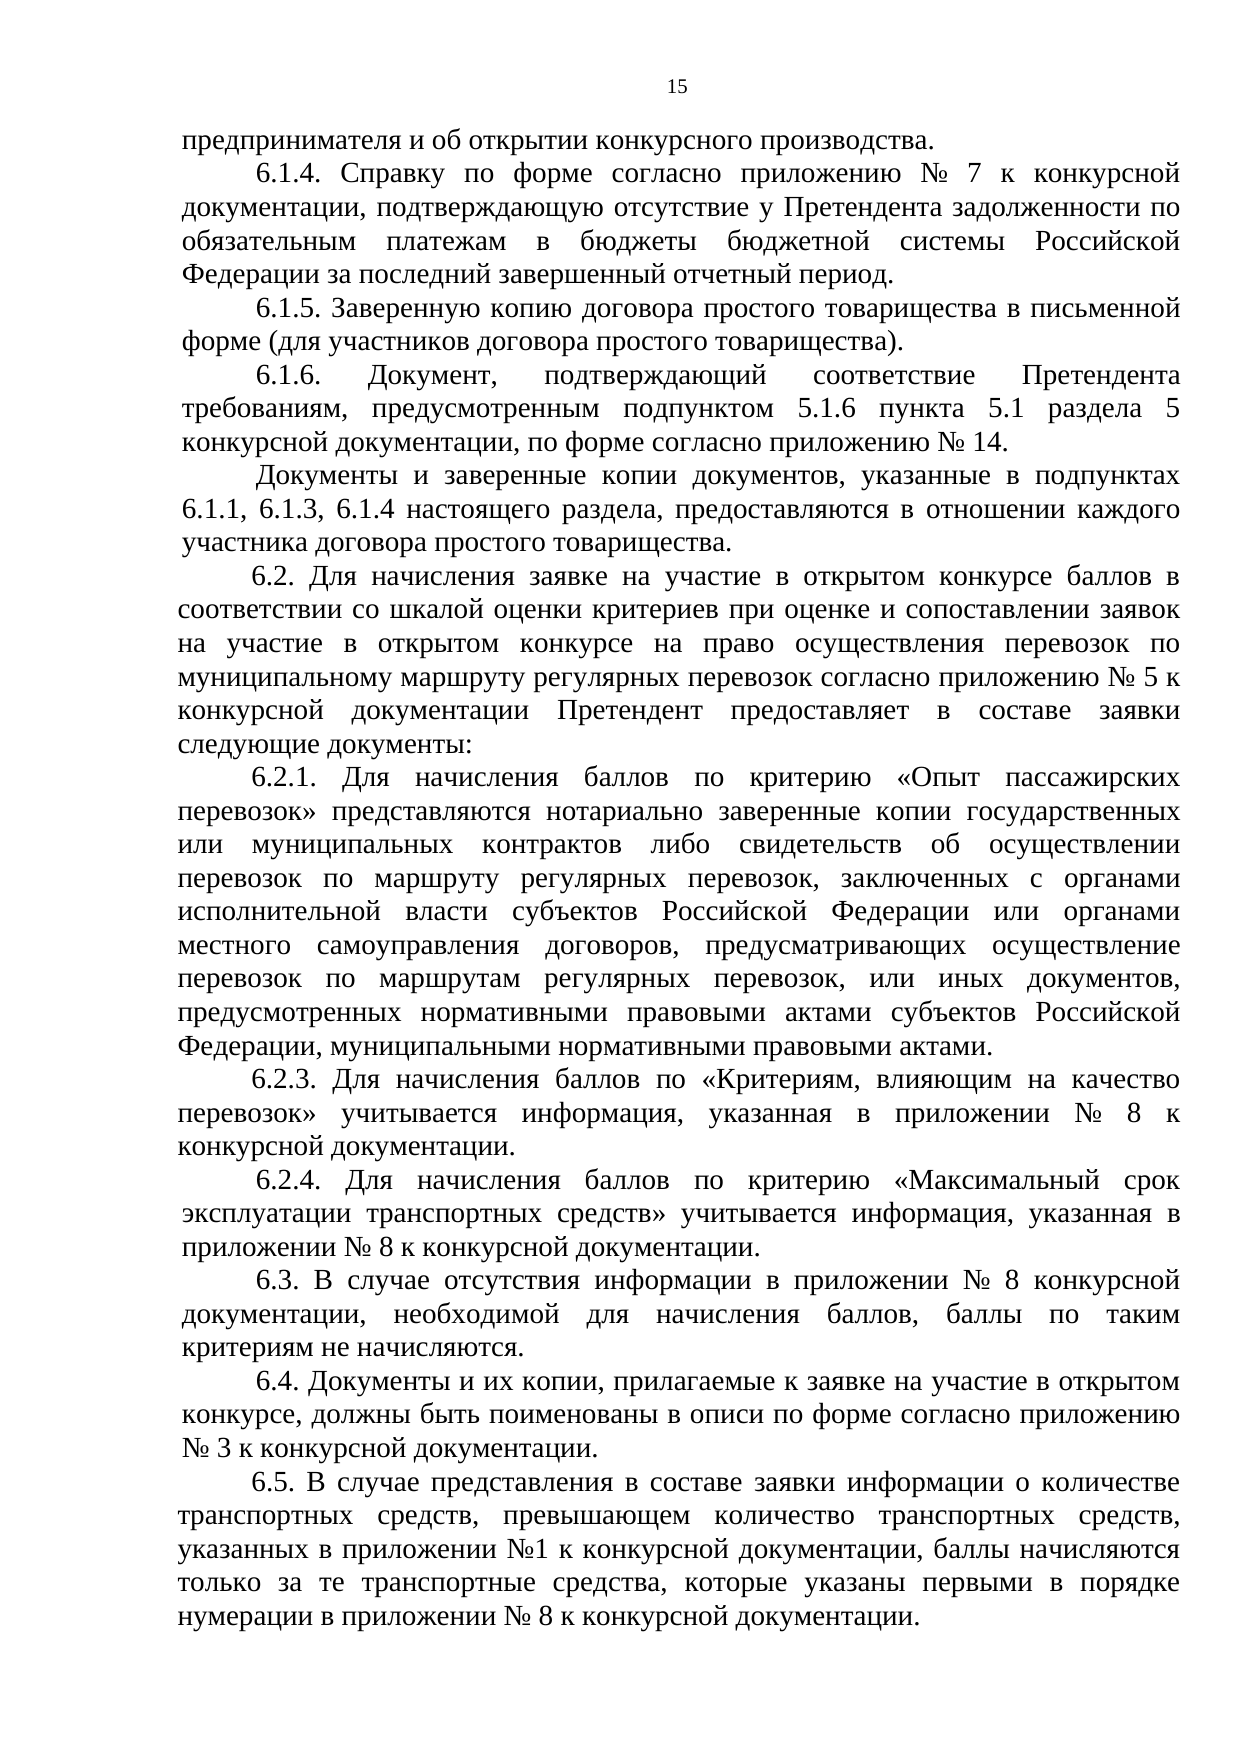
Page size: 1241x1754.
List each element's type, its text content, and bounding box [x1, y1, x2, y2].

text 6.2.3. Для начисления баллов по «Критериям, влияющим на качество перевозок» учитывается информация, указанная в приложении № 8 к конкурсной документации. [177, 1061, 1181, 1162]
text 6.4. Документы и их копии, прилагаемые к заявке на участие в открытом конкурсе, должны быть поименованы в описи по форме согласно приложению № 3 к конкурсной документации. [182, 1363, 1181, 1464]
text 6.3. В случае отсутствия информации в приложении № 8 конкурсной документации, необходимой для начисления баллов, баллы по таким критериям не начисляются. [182, 1262, 1181, 1363]
text Документы и заверенные копии документов, указанные в подпунктах 6.1.1, 6.1.3, 6.1.4 настоящего раздела, предоставляются в отношении каждого участника договора простого товарищества. [182, 457, 1181, 558]
text 6.2.1. Для начисления баллов по критерию «Опыт пассажирских перевозок» представляются нотариально заверенные копии государственных или муниципальных контрактов либо свидетельств об осуществлении перевозок по маршруту регулярных перевозок, заключенных с органами исполнительной власти субъектов Российской Федерации или органами местного самоуправления договоров, предусматривающих осуществление перевозок по маршрутам регулярных перевозок, или иных документов, предусмотренных нормативными правовыми актами субъектов Российской Федерации, муниципальными нормативными правовыми актами. [177, 759, 1181, 1061]
text 6.1.5. Заверенную копию договора простого товарищества в письменной форме (для участников договора простого товарищества). [182, 290, 1181, 357]
text 6.2. Для начисления заявке на участие в открытом конкурсе баллов в соответствии со шкалой оценки критериев при оценке и сопоставлении заявок на участие в открытом конкурсе на право осуществления перевозок по муниципальному маршруту регулярных перевозок согласно приложению № 5 к конкурсной документации Претендент предоставляет в составе заявки следующие документы: [177, 558, 1181, 759]
text 6.2.4. Для начисления баллов по критерию «Максимальный срок эксплуатации транспортных средств» учитывается информация, указанная в приложении № 8 к конкурсной документации. [182, 1162, 1181, 1262]
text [182, 122, 1181, 156]
text 6.5. В случае представления в составе заявки информации о количестве транспортных средств, превышающем количество транспортных средств, указанных в приложении №1 к конкурсной документации, баллы начисляются только за те транспортные средства, которые указаны первыми в порядке нумерации в приложении № 8 к конкурсной документации. [177, 1464, 1181, 1631]
text 6.1.4. Справку по форме согласно приложению № 7 к конкурсной документации, подтверждающую отсутствие у Претендента задолженности по обязательным платежам в бюджеты бюджетной системы Российской Федерации за последний завершенный отчетный период. [182, 156, 1181, 290]
text 6.1.6. Документ, подтверждающий соответствие Претендента требованиям, предусмотренным подпунктом 5.1.6 пункта 5.1 раздела 5 конкурсной документации, по форме согласно приложению № 14. [182, 357, 1181, 457]
